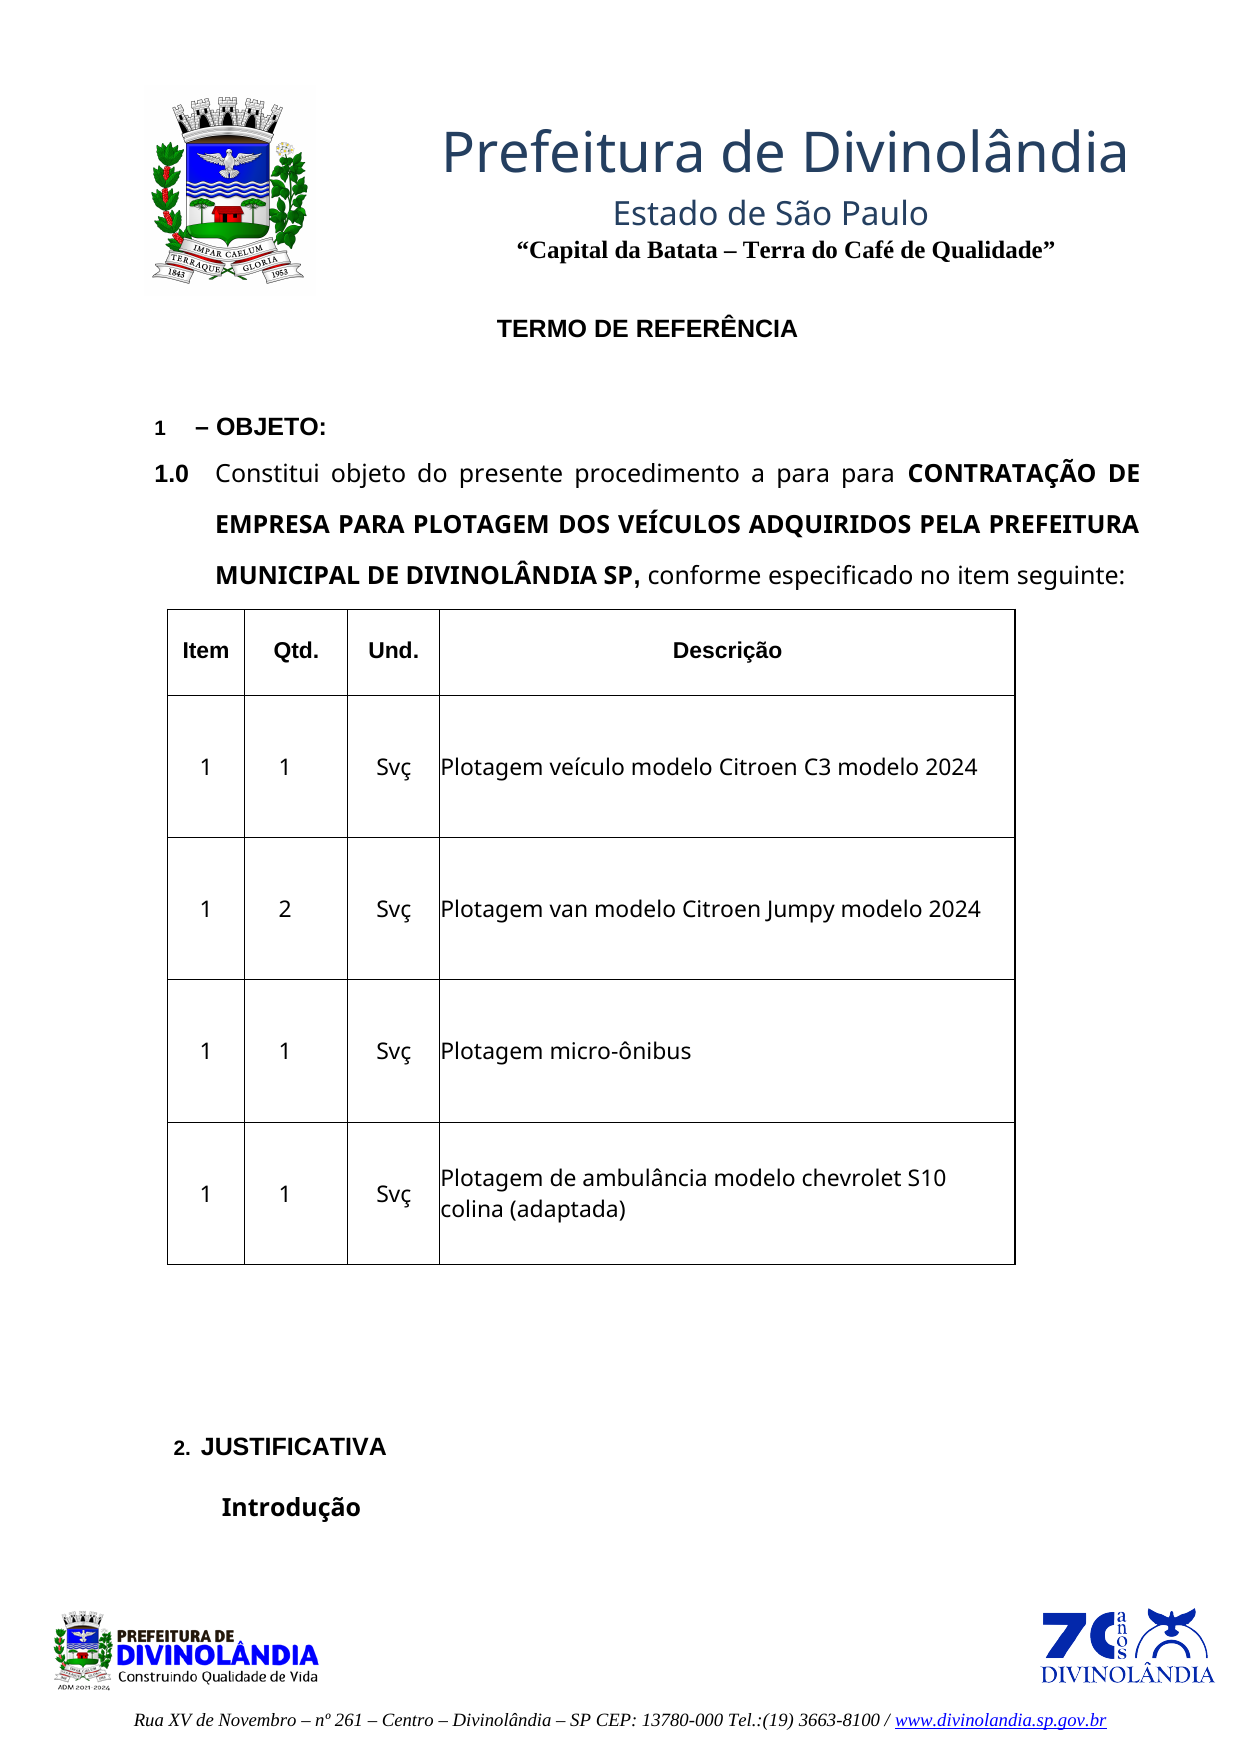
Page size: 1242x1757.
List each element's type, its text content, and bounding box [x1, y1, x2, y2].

table_cell 1 [168, 838, 244, 979]
table_cell Plotagem micro-ônibus [440, 980, 1014, 1122]
table_header Qtd. [245, 610, 347, 695]
table_cell Plotagem de ambulância modelo chevrolet S10 colina (adaptada) [440, 1123, 1014, 1264]
picture [37, 1600, 330, 1702]
subtitle TERMO DE REFERÊNCIA [177, 314, 1118, 343]
table_cell Svç [348, 1123, 439, 1264]
picture [1040, 1608, 1216, 1683]
subtitle JUSTIFICATIVA [173, 1432, 1140, 1460]
table_header Descrição [440, 610, 1014, 695]
table_cell 2 [245, 838, 347, 979]
table_cell Svç [348, 838, 439, 979]
table_header Und. [348, 610, 439, 695]
table_cell 1 [168, 980, 244, 1122]
table_cell 1 [245, 980, 347, 1122]
table_header Item [168, 610, 244, 695]
table_cell Plotagem van modelo Citroen Jumpy modelo 2024 [440, 838, 1014, 979]
list – OBJETO: [154, 412, 1158, 441]
table_cell Plotagem veículo modelo Citroen C3 modelo 2024 [440, 696, 1014, 837]
table_cell Svç [348, 980, 439, 1122]
list Constitui objeto do presente procedimento a para para CONTRATAÇÃO DE EMPRESA PARA PLOTAGEM DOS VEÍCULOS ADQUIRIDOS PELA PREFEITURA MUNICIPAL DE DIVINOLÂNDIA SP, conforme especificado no item seguinte: [154, 455, 1140, 592]
text Introdução [173, 1489, 1140, 1523]
table_cell 1 [168, 1123, 244, 1264]
table_cell 1 [245, 696, 347, 837]
table_cell Svç [348, 696, 439, 837]
table_cell 1 [245, 1123, 347, 1264]
table_cell 1 [168, 696, 244, 837]
picture [143, 85, 316, 296]
